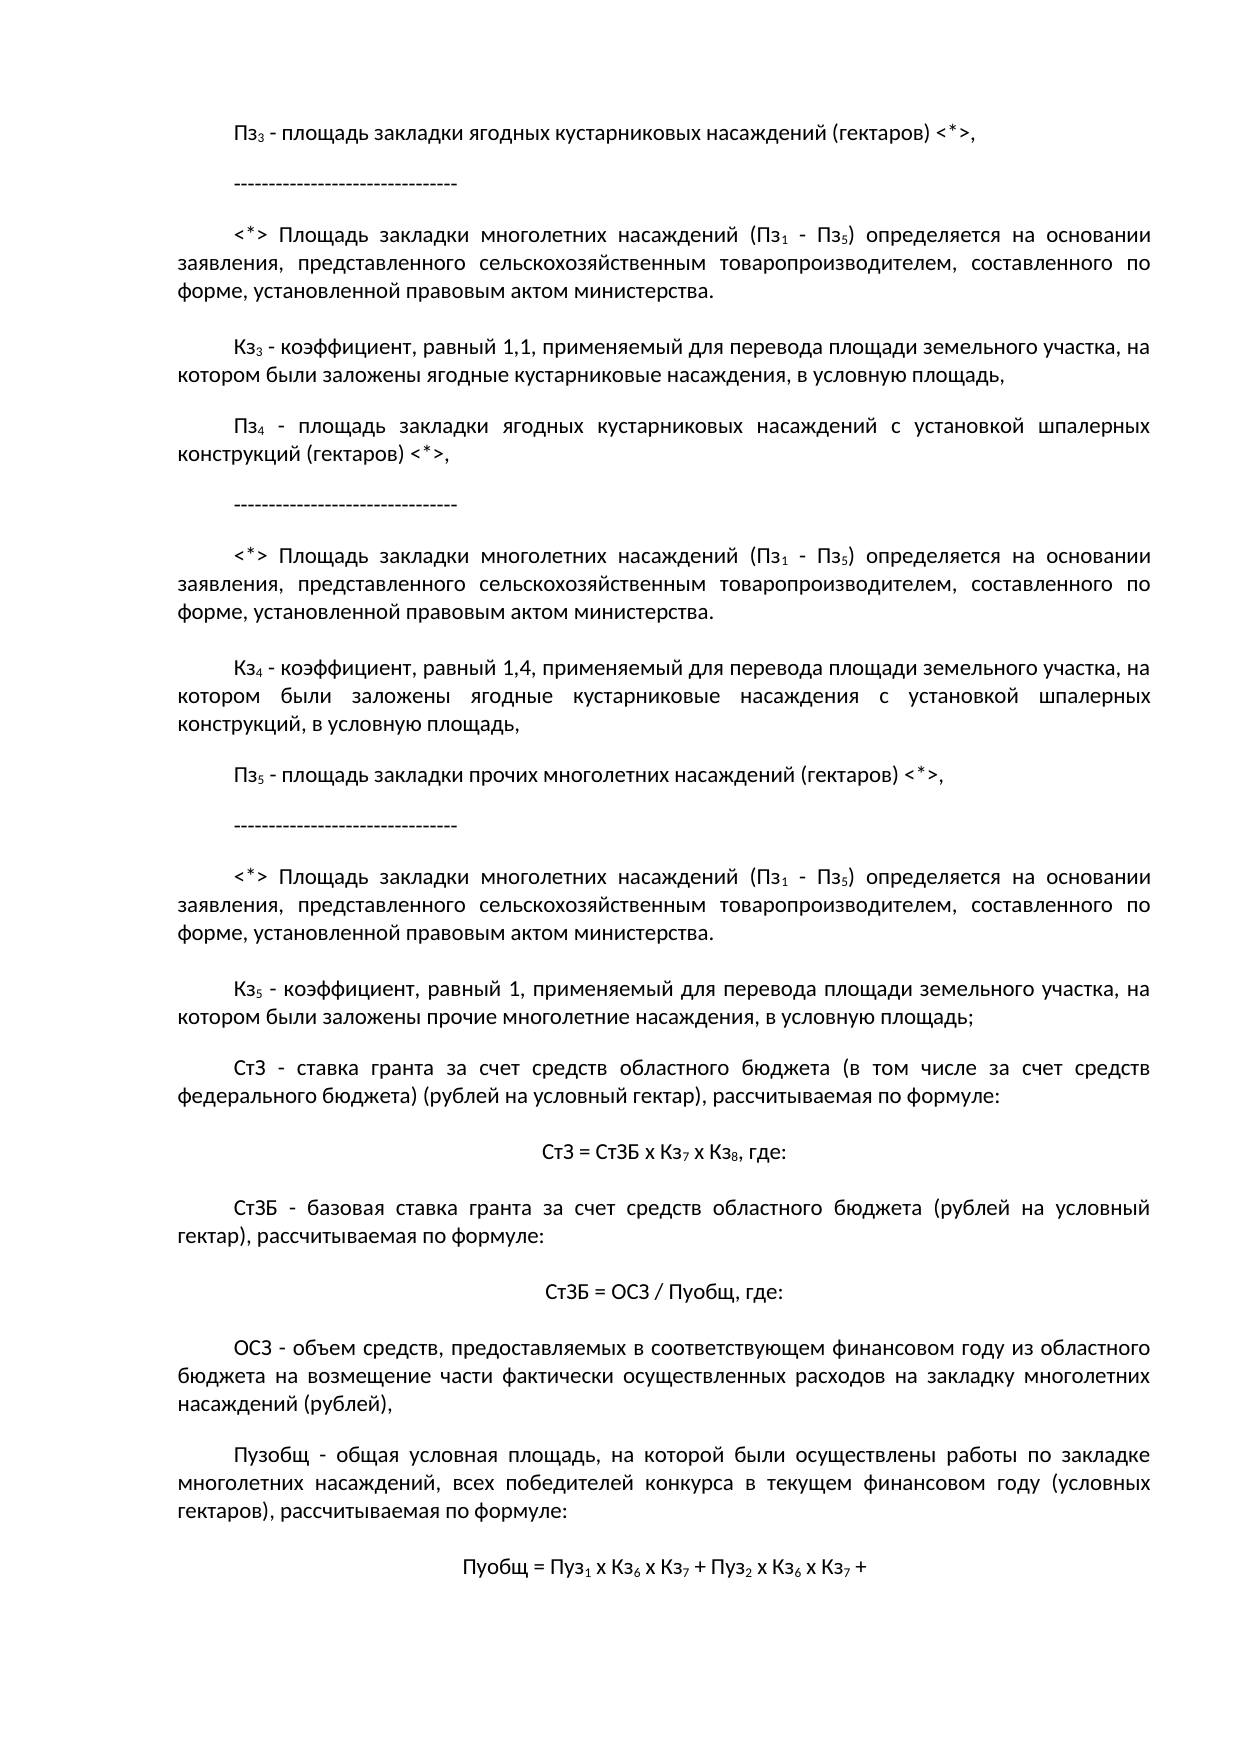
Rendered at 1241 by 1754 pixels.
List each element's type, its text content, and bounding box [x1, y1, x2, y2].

text -------------------------------- [177, 169, 1152, 197]
text -------------------------------- [177, 811, 1152, 839]
text Кз4 - коэффициент, равный 1,4, применяемый для перевода площади земельного участка, на котором были заложены ягодные кустарниковые насаждения с установкой шпалерных конструкций, в условную площадь, [177, 653, 1152, 737]
text СтЗ - ставка гранта за счет средств областного бюджета (в том числе за счет средств федерального бюджета) (рублей на условный гектар), рассчитываемая по формуле: [177, 1053, 1152, 1109]
text Кз5 - коэффициент, равный 1, применяемый для перевода площади земельного участка, на котором были заложены прочие многолетние насаждения, в условную площадь; [177, 974, 1152, 1030]
text Пз4 - площадь закладки ягодных кустарниковых насаждений с установкой шпалерных конструкций (гектаров) <*>, [177, 411, 1152, 467]
text СтЗ = СтЗБ x Кз7 x Кз8, где: [177, 1137, 1152, 1165]
text ОСЗ - объем средств, предоставляемых в соответствующем финансовом году из областного бюджета на возмещение части фактически осуществленных расходов на закладку многолетних насаждений (рублей), [177, 1333, 1152, 1417]
text СтЗБ = ОСЗ / Пуобщ, где: [177, 1277, 1152, 1305]
text Кз3 - коэффициент, равный 1,1, применяемый для перевода площади земельного участка, на котором были заложены ягодные кустарниковые насаждения, в условную площадь, [177, 332, 1152, 388]
text Пузобщ - общая условная площадь, на которой были осуществлены работы по закладке многолетних насаждений, всех победителей конкурса в текущем финансовом году (условных гектаров), рассчитываемая по формуле: [177, 1440, 1152, 1524]
text Пз3 - площадь закладки ягодных кустарниковых насаждений (гектаров) <*>, [177, 118, 1152, 146]
text СтЗБ - базовая ставка гранта за счет средств областного бюджета (рублей на условный гектар), рассчитываемая по формуле: [177, 1193, 1152, 1249]
text Пз5 - площадь закладки прочих многолетних насаждений (гектаров) <*>, [177, 760, 1152, 788]
text -------------------------------- [177, 490, 1152, 518]
text Пуобщ = Пуз1 x Кз6 x Кз7 + Пуз2 x Кз6 x Кз7 + [177, 1552, 1152, 1580]
